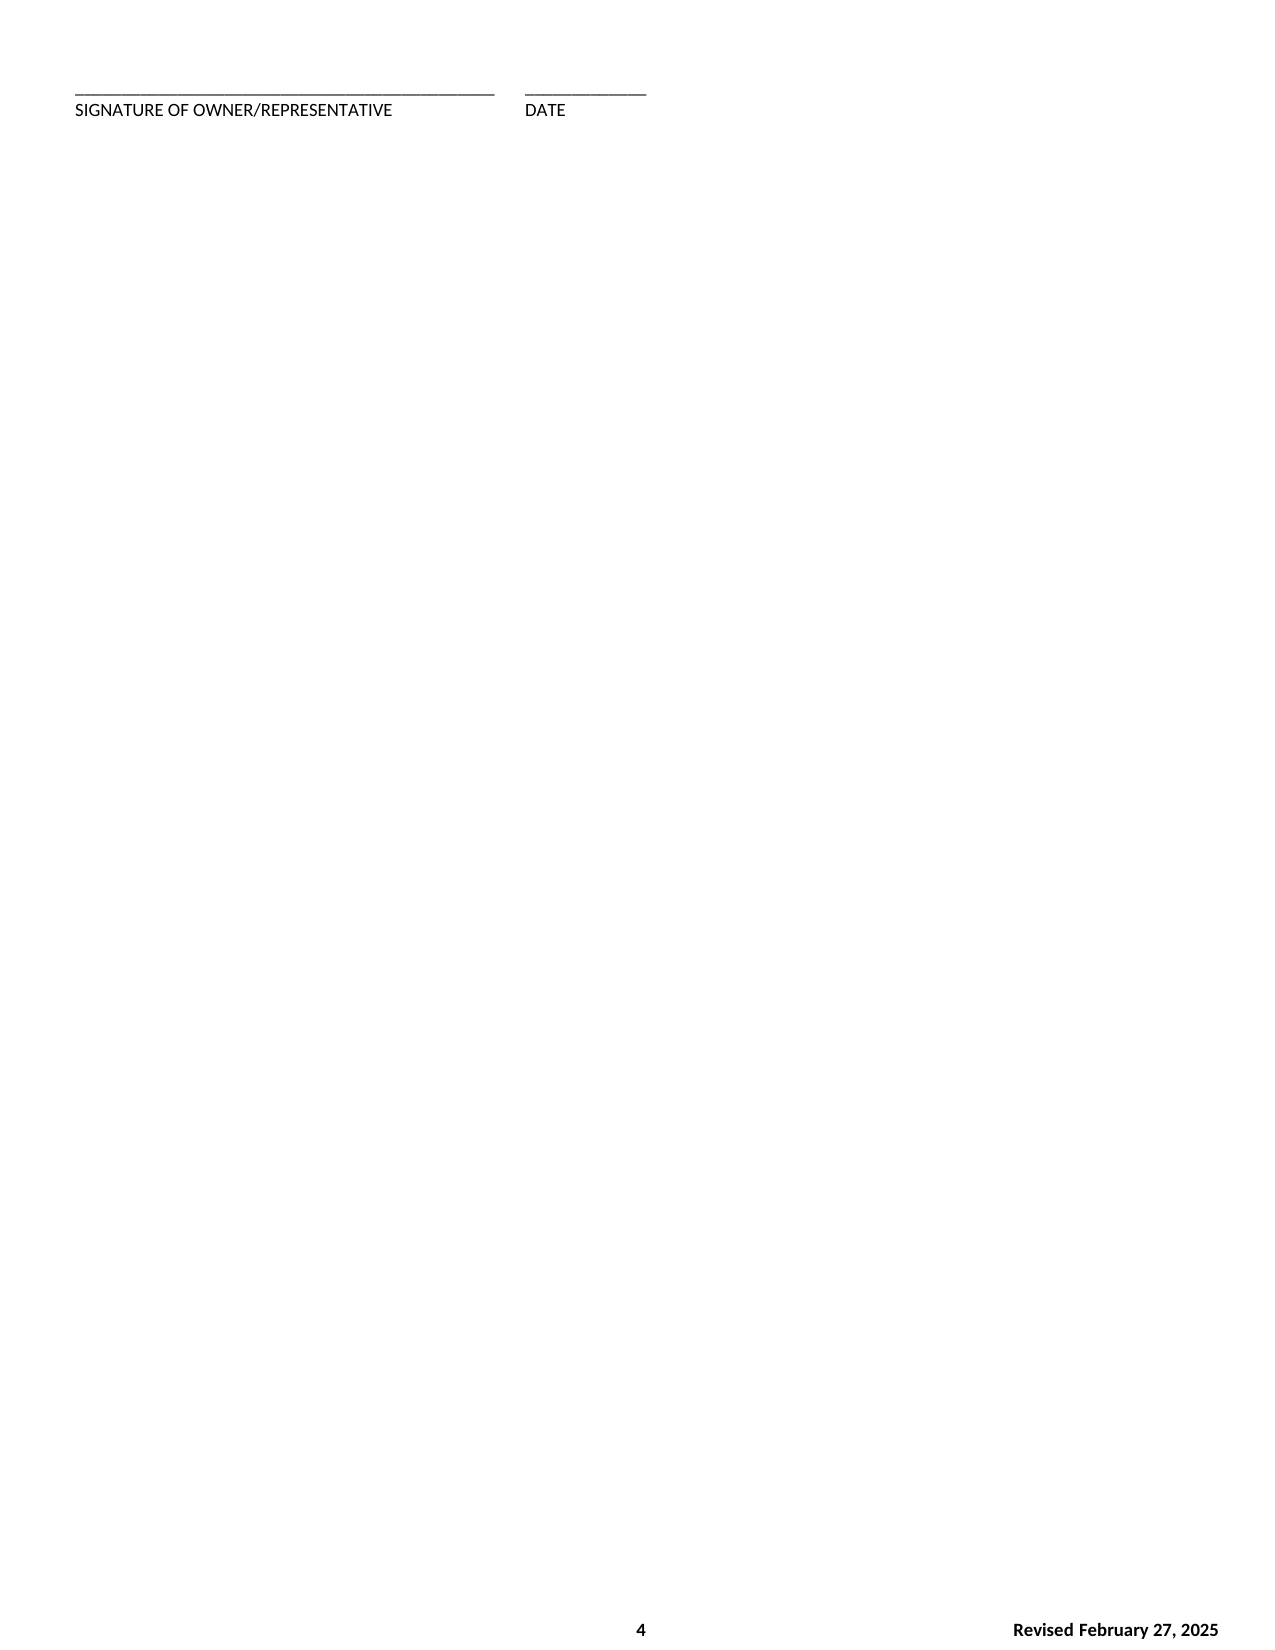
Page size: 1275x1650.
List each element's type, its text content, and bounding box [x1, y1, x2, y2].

text _____________________________________________ _____________ [75, 75, 1219, 98]
text SIGNATURE OF OWNER/REPRESENTATIVE DATE [75, 98, 1219, 121]
